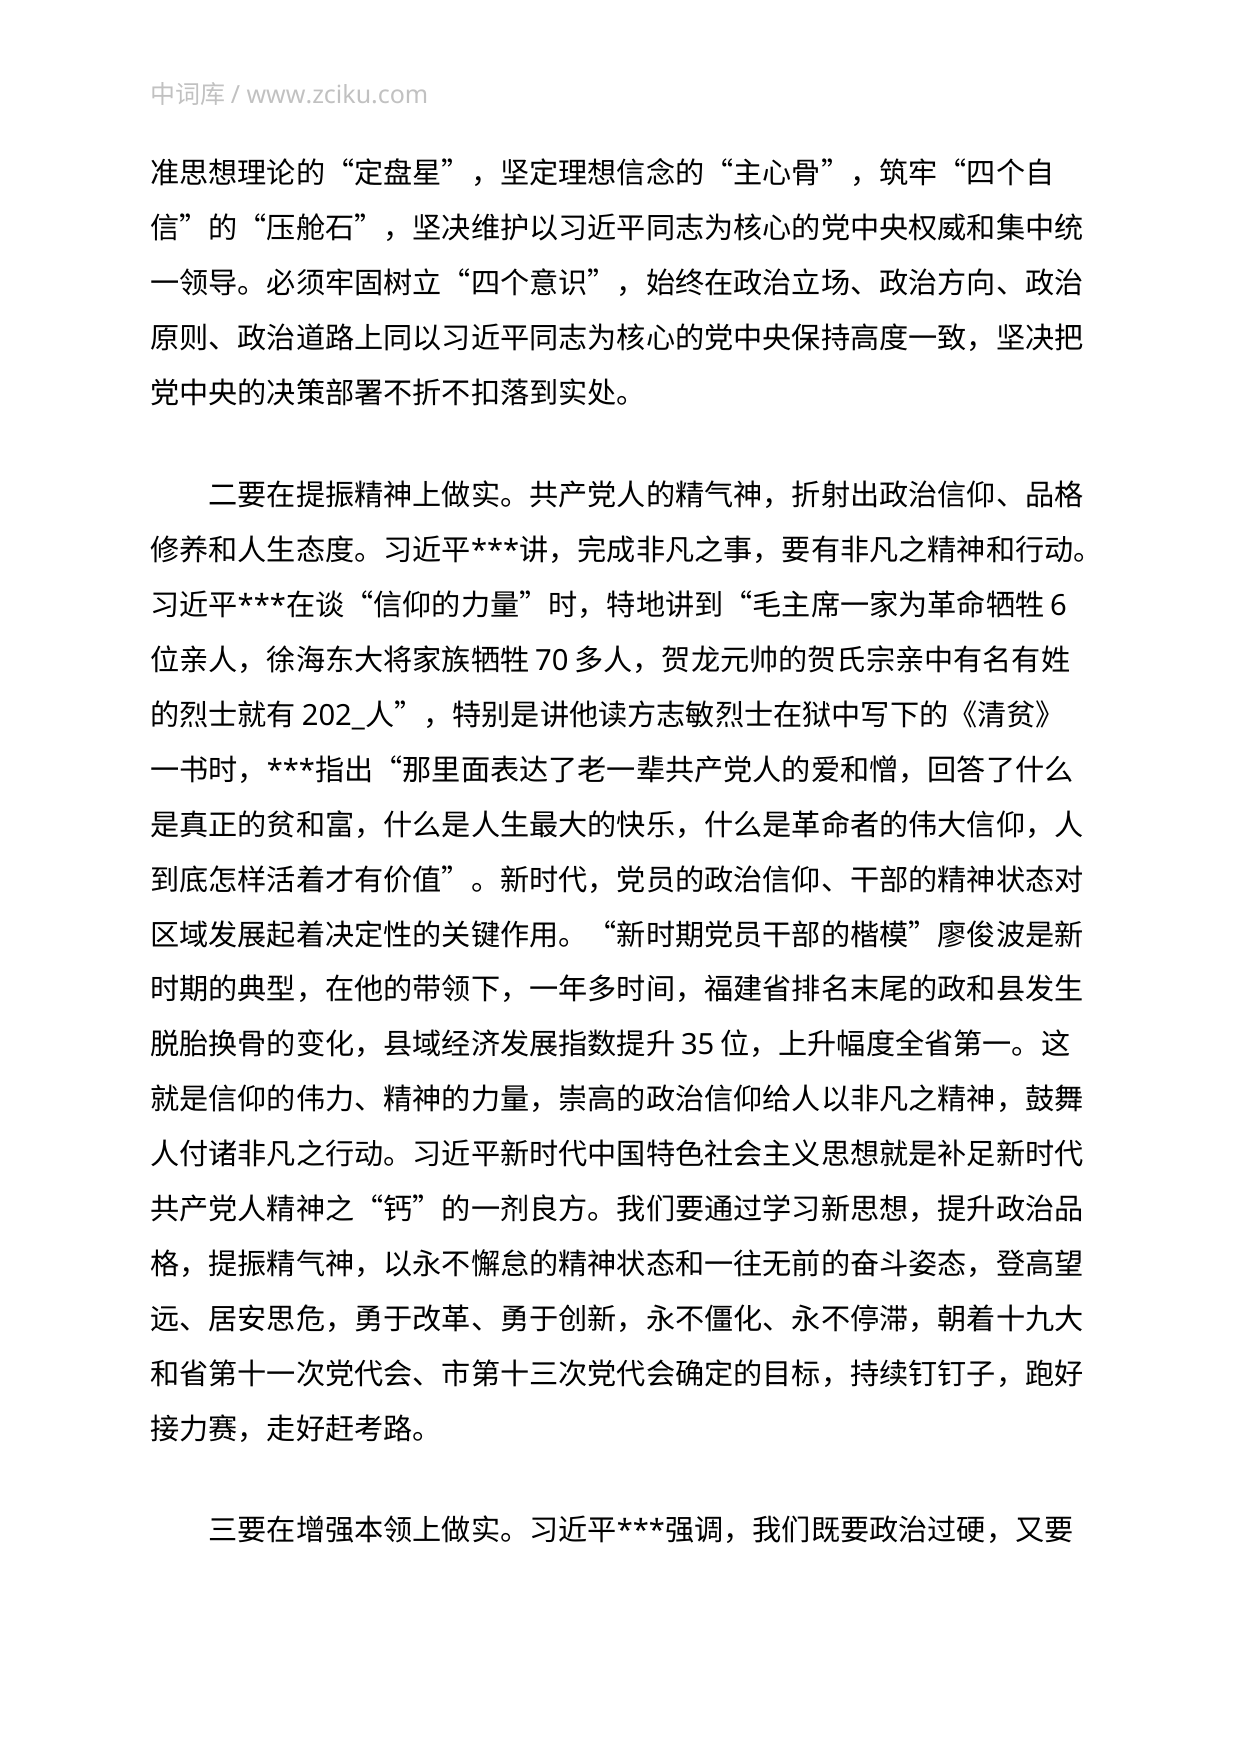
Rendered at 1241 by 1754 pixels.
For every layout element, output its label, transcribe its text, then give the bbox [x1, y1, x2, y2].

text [150, 150, 1090, 412]
text 二要在提振精神上做实。共产党人的精气神，折射出政治信仰、品格修养和人生态度。习近平***讲，完成非凡之事，要有非凡之精神和行动。习近平***在谈“信仰的力量”时，特地讲到“毛主席一家为革命牺牲6位亲人，徐海东大将家族牺牲70多人，贺龙元帅的贺氏宗亲中有名有姓的烈士就有202_人”，特别是讲他读方志敏烈士在狱中写下的《清贫》一书时，***指出“那里面表达了老一辈共产党人的爱和憎，回答了什么是真正的贫和富，什么是人生最大的快乐，什么是革命者的伟大信仰，人到底怎样活着才有价值”。新时代，党员的政治信仰、干部的精神状态对区域发展起着决定性的关键作用。“新时期党员干部的楷模”廖俊波是新时期的典型，在他的带领下，一年多时间，福建省排名末尾的政和县发生脱胎换骨的变化，县域经济发展指数提升35位，上升幅度全省第一。这就是信仰的伟力、精神的力量，崇高的政治信仰给人以非凡之精神，鼓舞人付诸非凡之行动。习近平新时代中国特色社会主义思想就是补足新时代共产党人精神之“钙”的一剂良方。我们要通过学习新思想，提升政治品格，提振精气神，以永不懈怠的精神状态和一往无前的奋斗姿态，登高望远、居安思危，勇于改革、勇于创新，永不僵化、永不停滞，朝着十九大和省第十一次党代会、市第十三次党代会确定的目标，持续钉钉子，跑好接力赛，走好赶考路。 [150, 471, 1090, 1447]
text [150, 1507, 1090, 1549]
